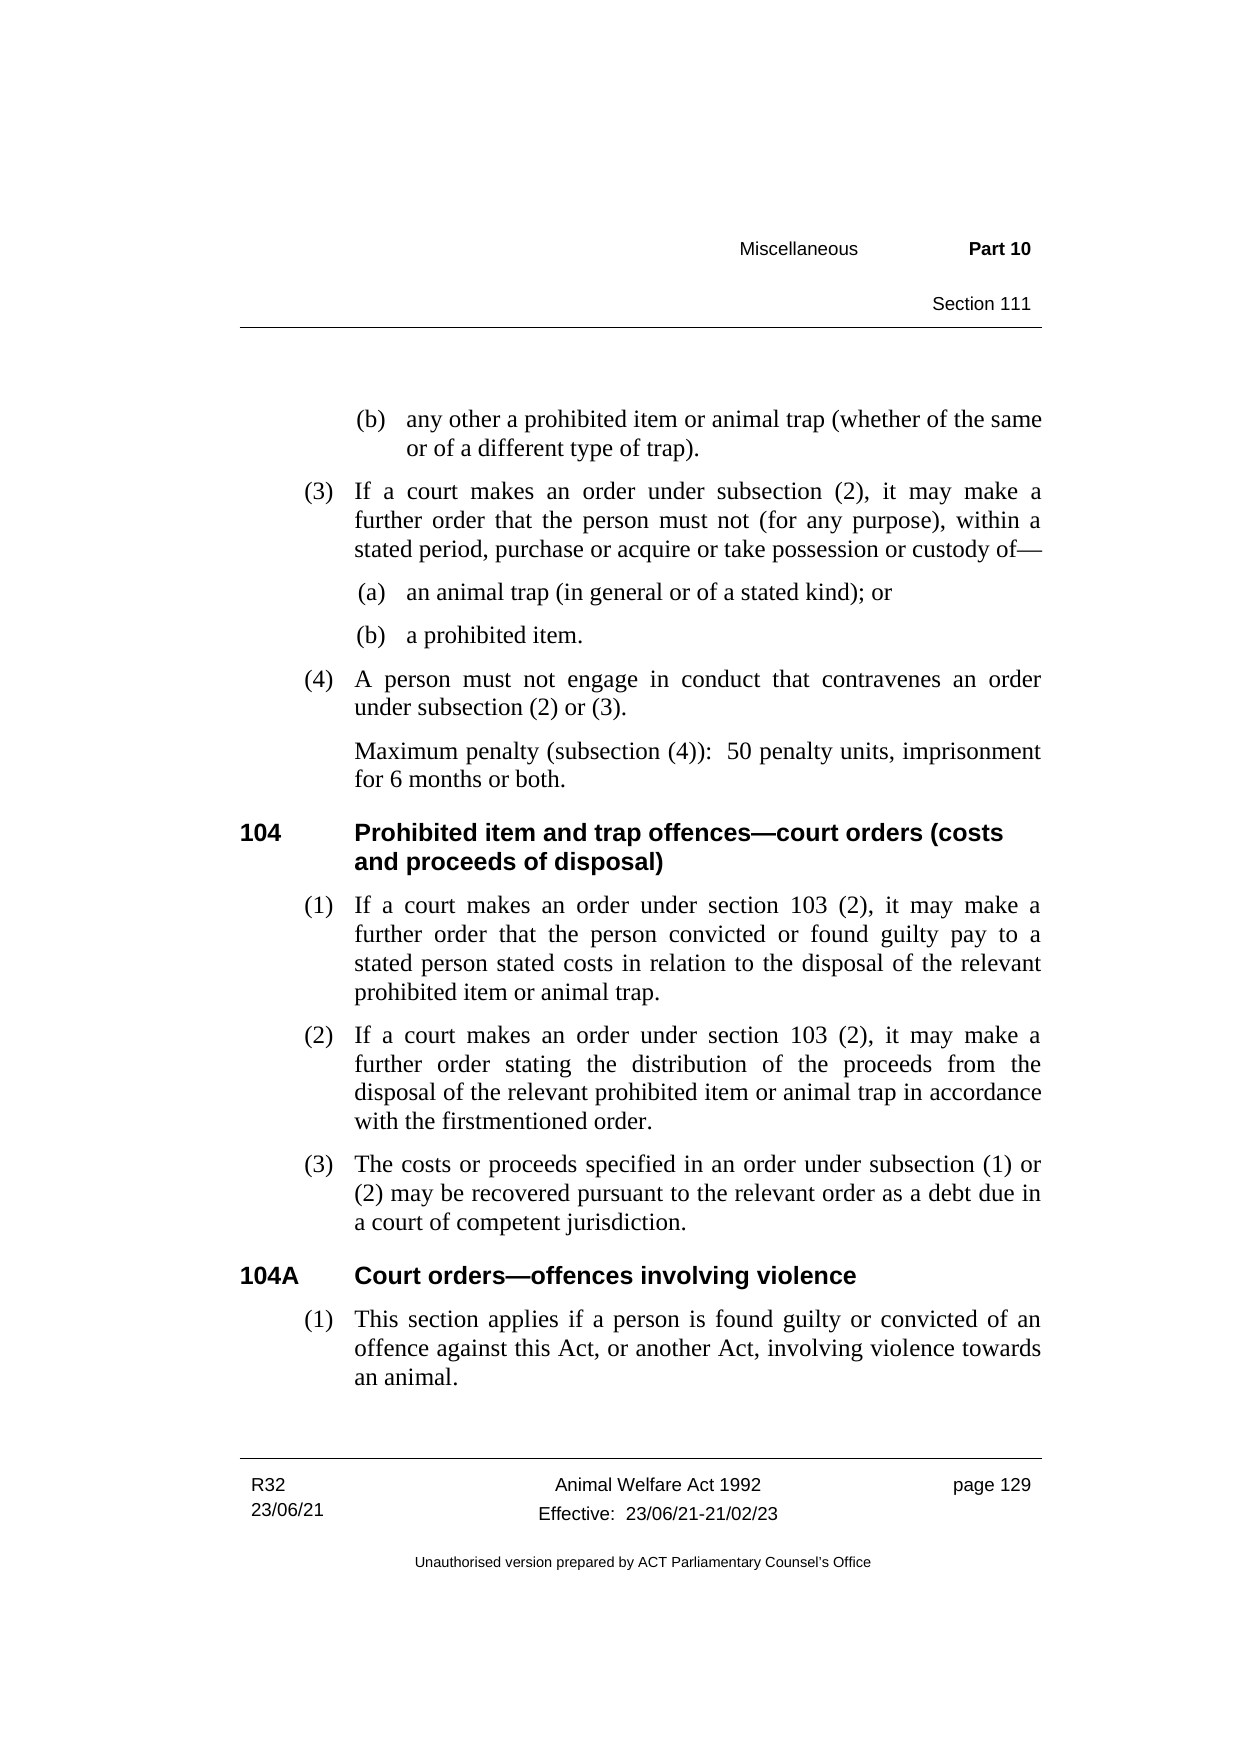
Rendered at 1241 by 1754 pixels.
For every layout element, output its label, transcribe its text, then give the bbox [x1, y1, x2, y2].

text (2) If a court makes an order under section 103 (2), it may make a further order stating the distribution of the proceeds from the disposal of the relevant prohibited item or animal trap in accordance with the firstmentioned order. [239, 1020, 1042, 1135]
text (1) If a court makes an order under section 103 (2), it may make a further order that the person convicted or found guilty pay to a stated person stated costs in relation to the disposal of the relevant prohibited item or animal trap. [239, 890, 1042, 1005]
text (3) The costs or proceeds specified in an order under subsection (1) or (2) may be recovered pursuant to the relevant order as a debt due in a court of competent jurisdiction. [239, 1149, 1042, 1236]
text (a) an animal trap (in general or of a stated kind); or [239, 577, 1042, 606]
text (4) A person must not engage in conduct that contravenes an order under subsection (2) or (3). [239, 664, 1042, 721]
text (3) If a court makes an order under subsection (2), it may make a further order that the person must not (for any purpose), within a stated period, purchase or acquire or take possession or custody of— [239, 476, 1042, 562]
text 104A Court orders—offences involving violence [239, 1261, 1042, 1289]
text 104 Prohibited item and trap offences—court orders (costs and proceeds of disposal) [239, 818, 1042, 876]
text Maximum penalty (subsection (4)): 50 penalty units, imprisonment for 6 months or both. [354, 736, 1042, 793]
text (b) any other a prohibited item or animal trap (whether of the same or of a different type of trap). [239, 404, 1042, 462]
text (1) This section applies if a person is found guilty or convicted of an offence against this Act, or another Act, involving violence towards an animal. [239, 1304, 1042, 1390]
text (b) a prohibited item. [239, 620, 1042, 649]
